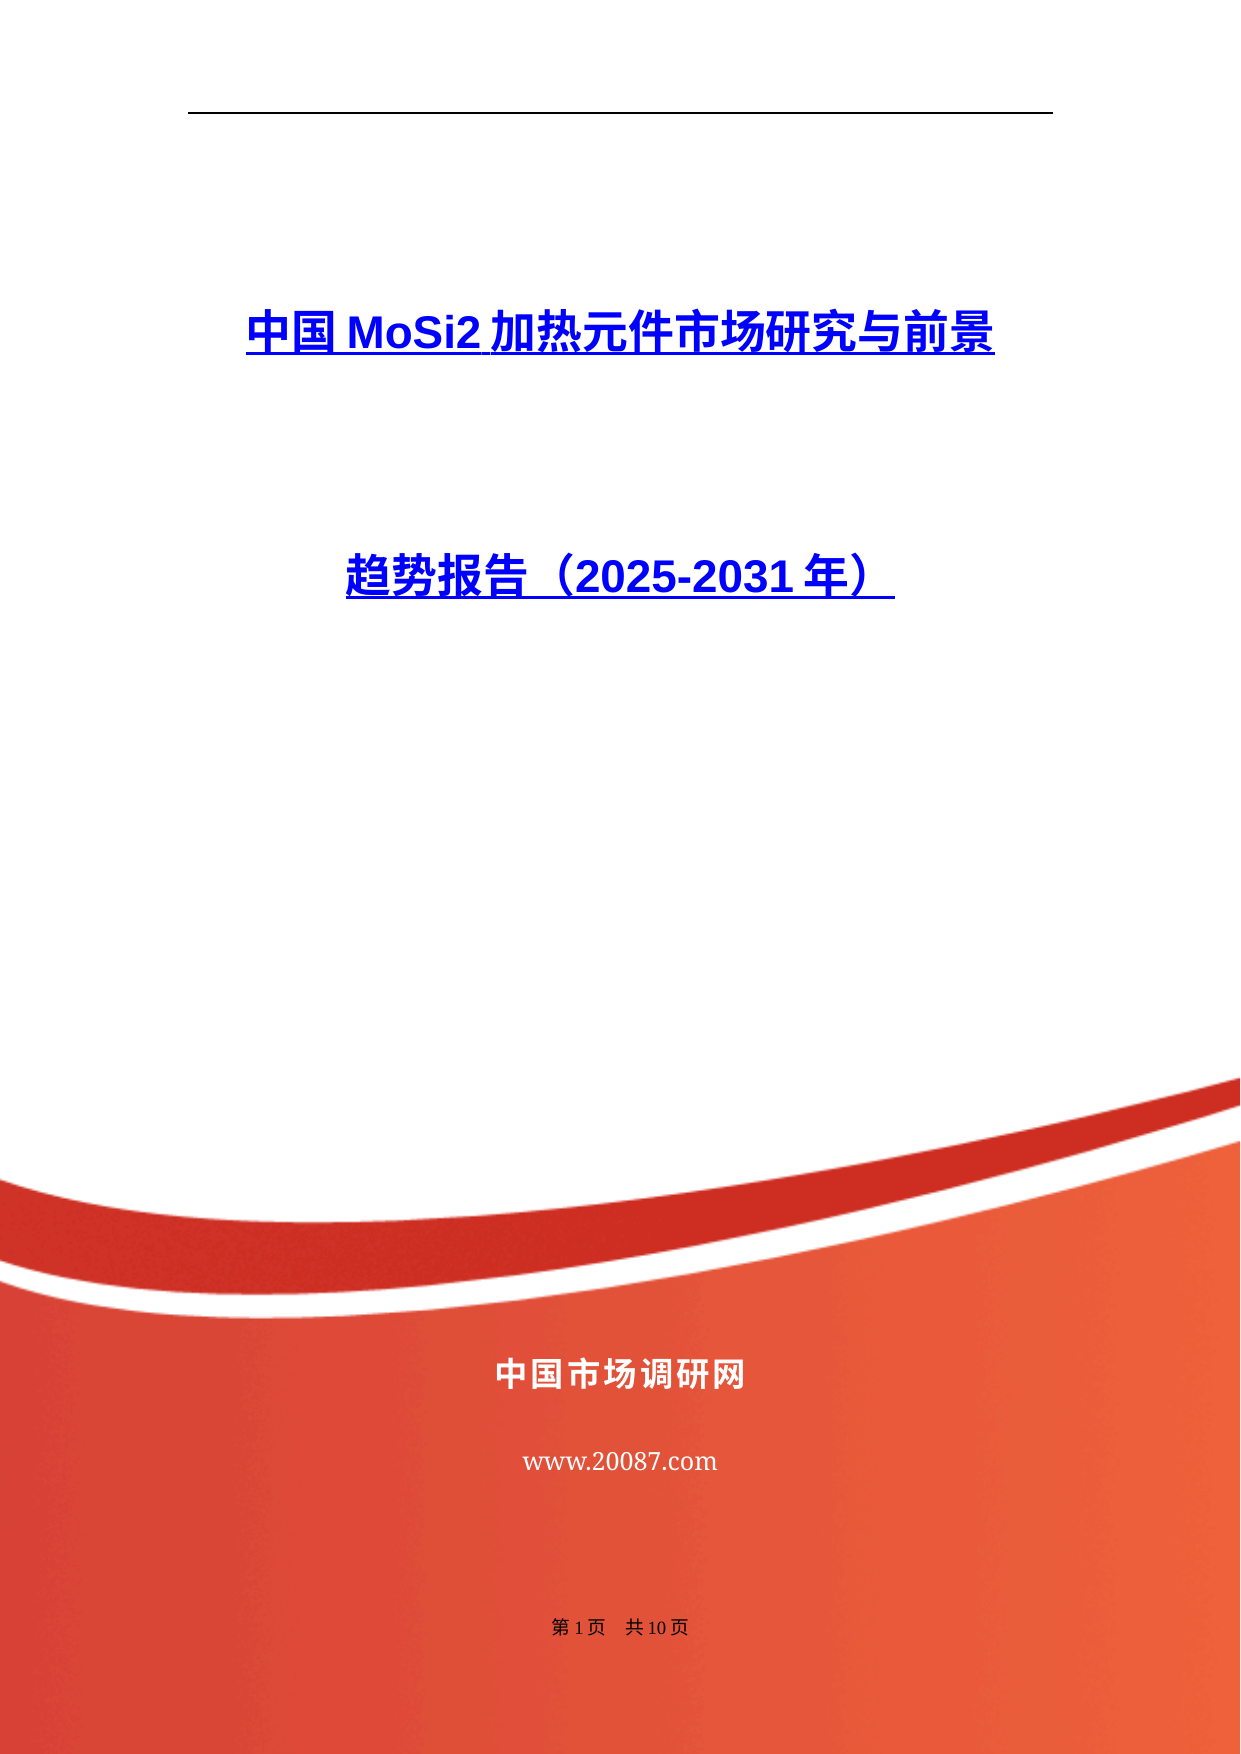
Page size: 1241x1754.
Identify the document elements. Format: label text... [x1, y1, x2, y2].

picture [0, 1006, 1241, 1754]
subtitle 中国市场调研网 [187, 1339, 1053, 1404]
text www.20087.com [187, 1428, 1053, 1493]
table_header 中国MoSi2加热元件市场研究与前景趋势报告（2025-2031年） [188, 207, 1053, 773]
